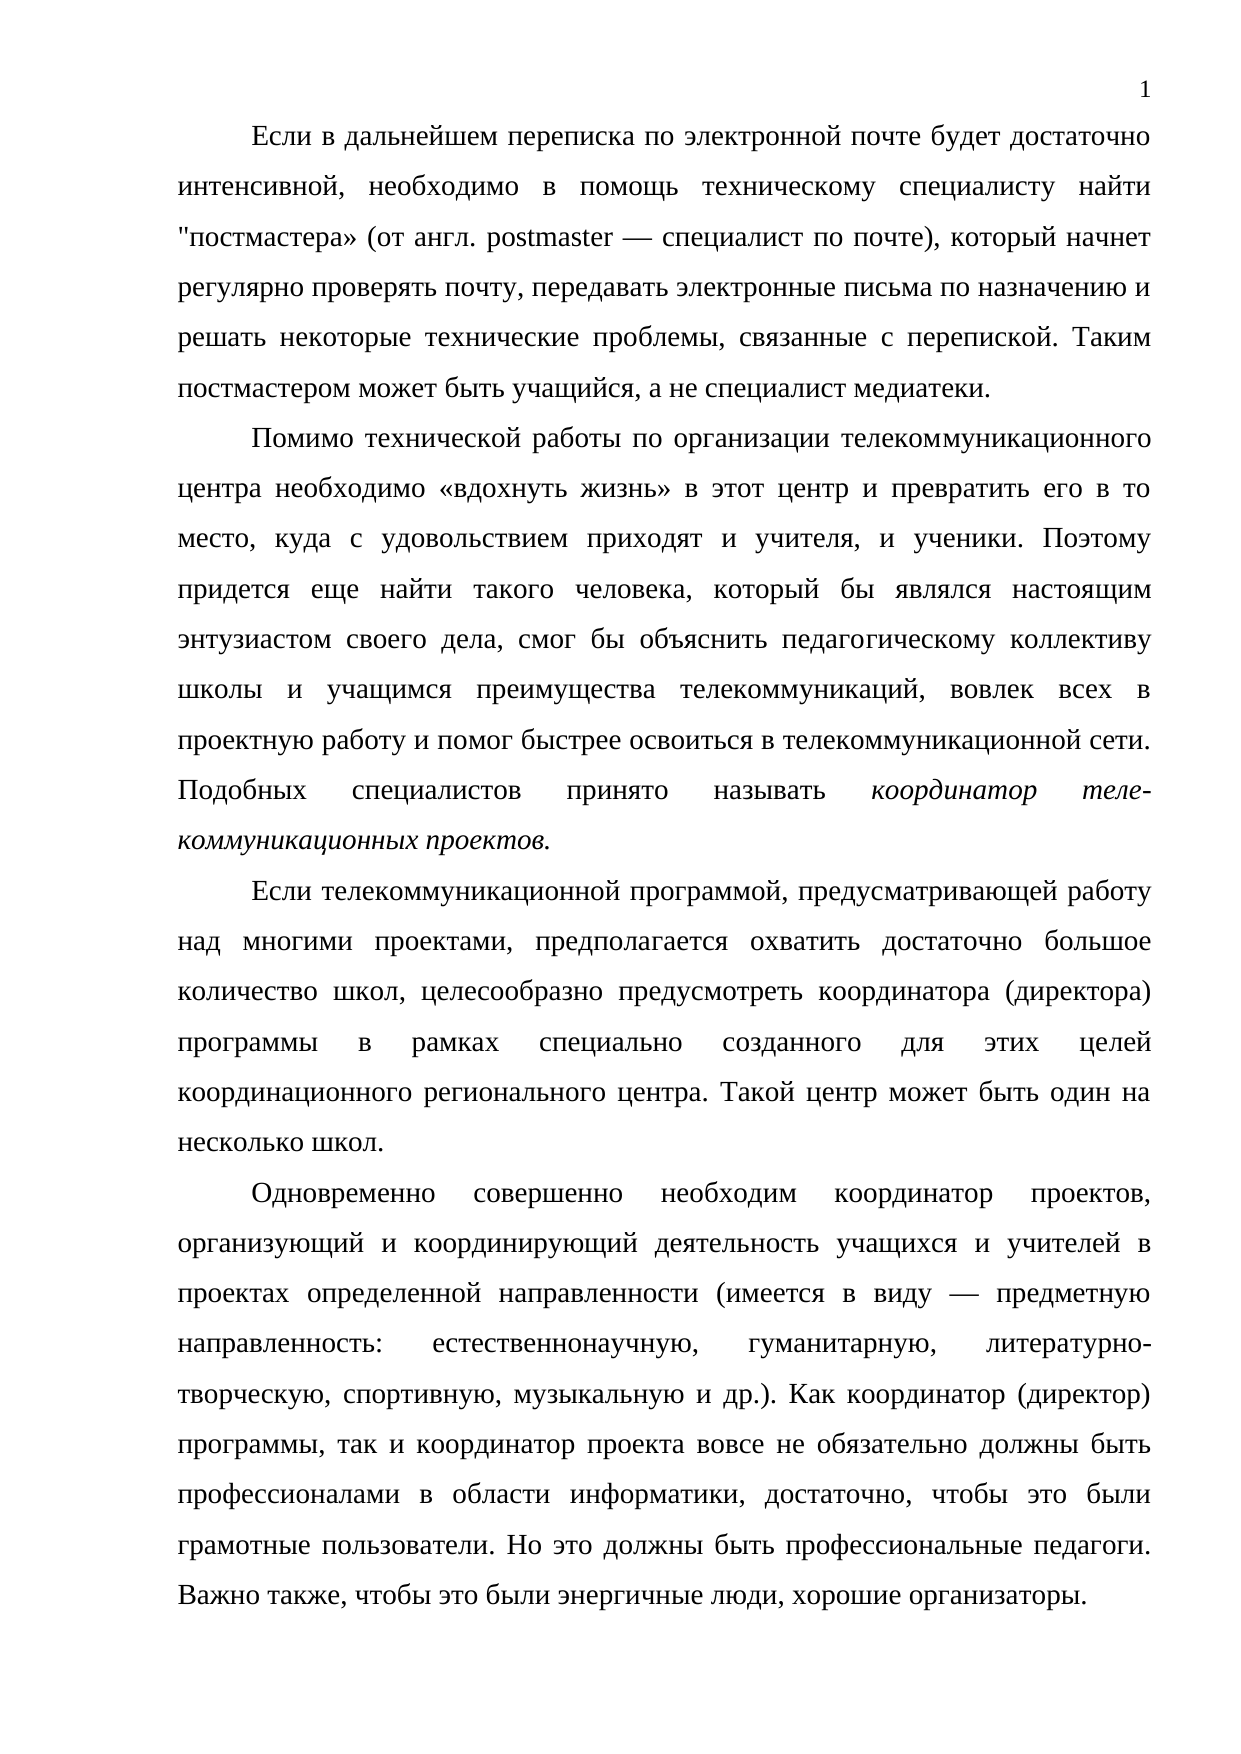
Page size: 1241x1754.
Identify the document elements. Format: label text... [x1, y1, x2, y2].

text Если в дальнейшем переписка по электронной почте будет достаточно интенсивной, необходимо в помощь техническому специалисту найти "постмастера» (от англ. postmaster — специалист по почте), который начнет регулярно проверять почту, передавать электронные письма по назначению и решать некоторые технические проблемы, связанные с перепиской. Таким постмастером может быть учащийся, а не специалист медиатеки. [177, 118, 1152, 403]
text Помимо технической работы по организации телекоммуникационного центра необходимо «вдохнуть жизнь» в этот центр и превратить его в то место, куда с удовольствием приходят и учителя, и ученики. Поэтому придется еще найти такого человека, который бы являлся настоящим энтузиастом своего дела, смог бы объяснить педагогическому коллективу школы и учащимся преимущества телекоммуникаций, вовлек всех в проектную работу и помог быстрее освоиться в телекоммуникационной сети. Подобных специалистов принято называть координатор телекоммуникационных проектов. [177, 420, 1152, 856]
text Если телекоммуникационной программой, предусматривающей работу над многими проектами, предполагается охватить достаточно большое количество школ, целесообразно предусмотреть координатора (директора) программы в рамках специально созданного для этих целей координационного регионального центра. Такой центр может быть один на несколько школ. [177, 873, 1152, 1158]
text Одновременно совершенно необходим координатор проектов, организующий и координирующий деятельность учащихся и учителей в проектах определенной направленности (имеется в виду — предметную направленность: естественнонаучную, гуманитарную, литературно-творческую, спортивную, музыкальную и др.). Как координатор (директор) программы, так и координатор проекта вовсе не обязательно должны быть профессионалами в области информатики, достаточно, чтобы это были грамотные пользователи. Но это должны быть профессиональные педагоги. Важно также, чтобы это были энергичные люди, хорошие организаторы. [177, 1175, 1152, 1611]
